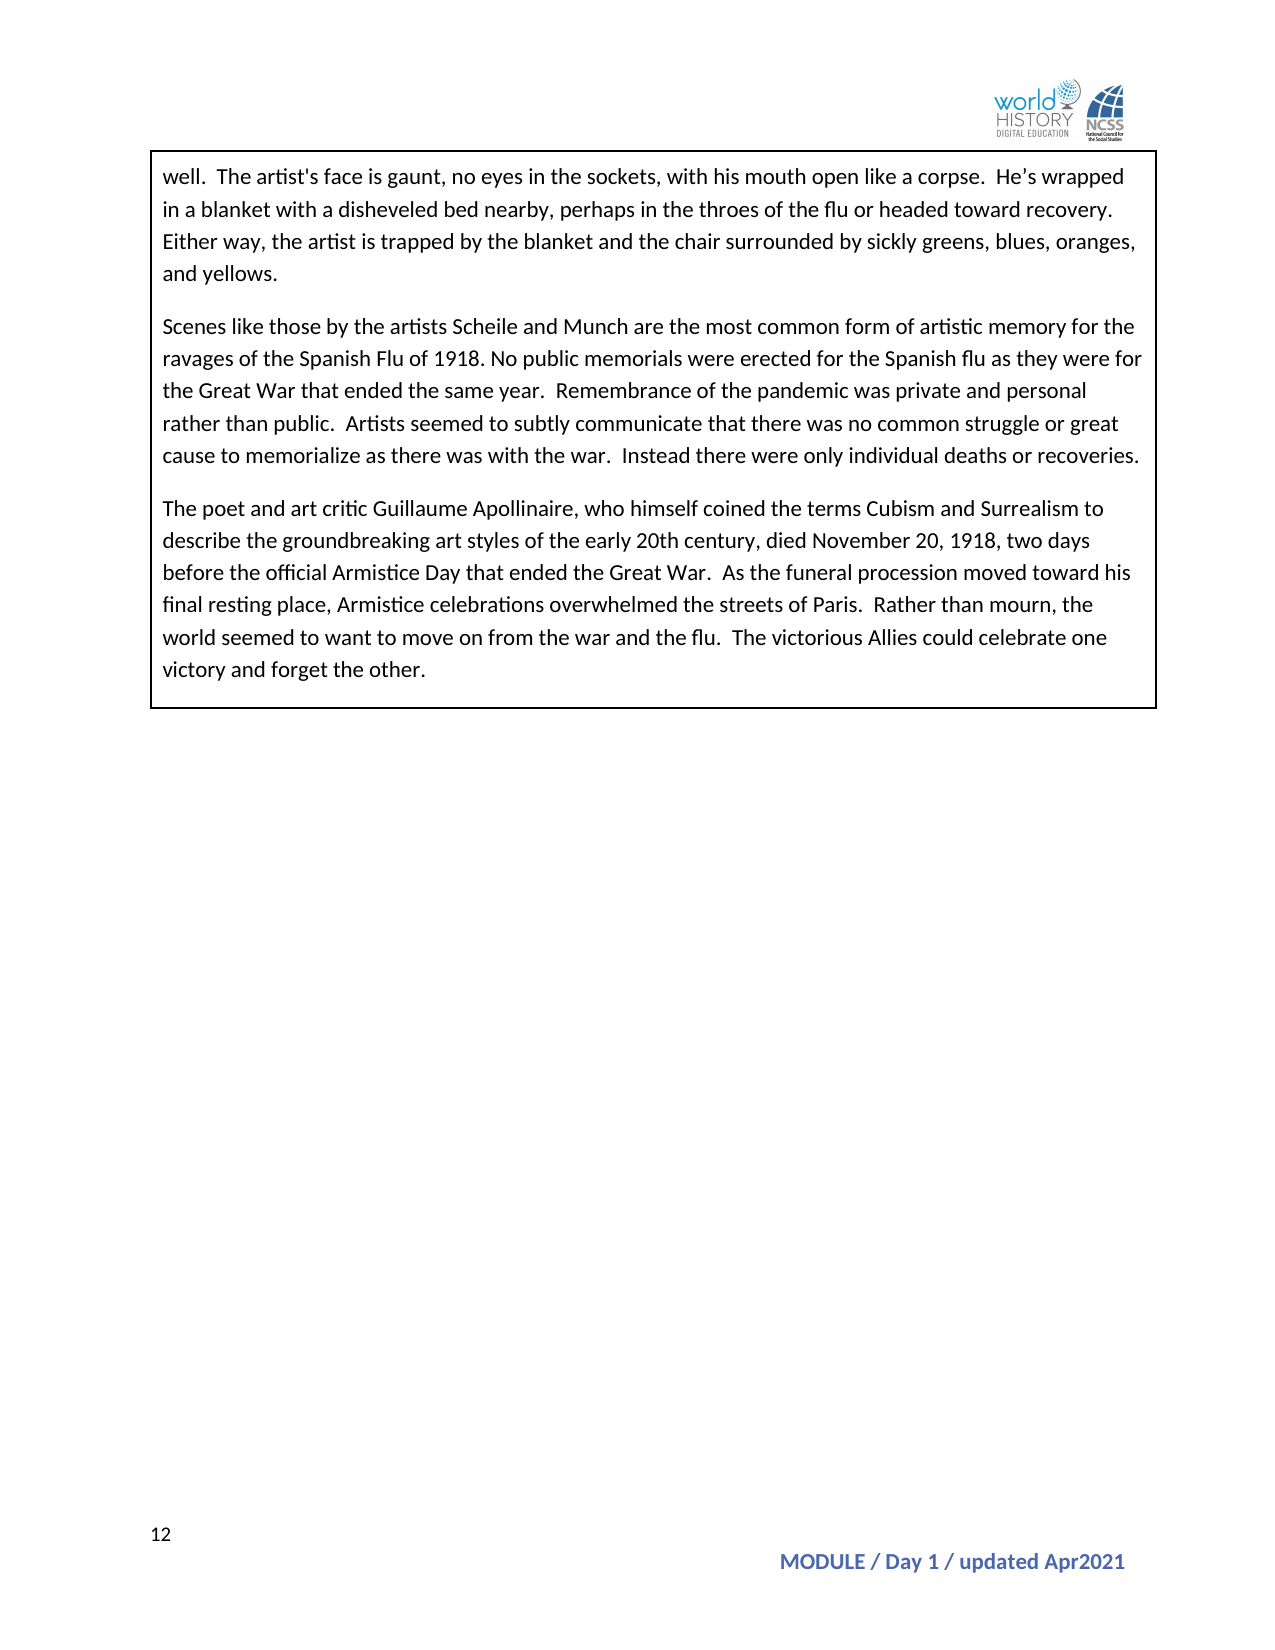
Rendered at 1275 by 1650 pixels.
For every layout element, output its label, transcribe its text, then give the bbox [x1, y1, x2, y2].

picture [990, 75, 1125, 142]
